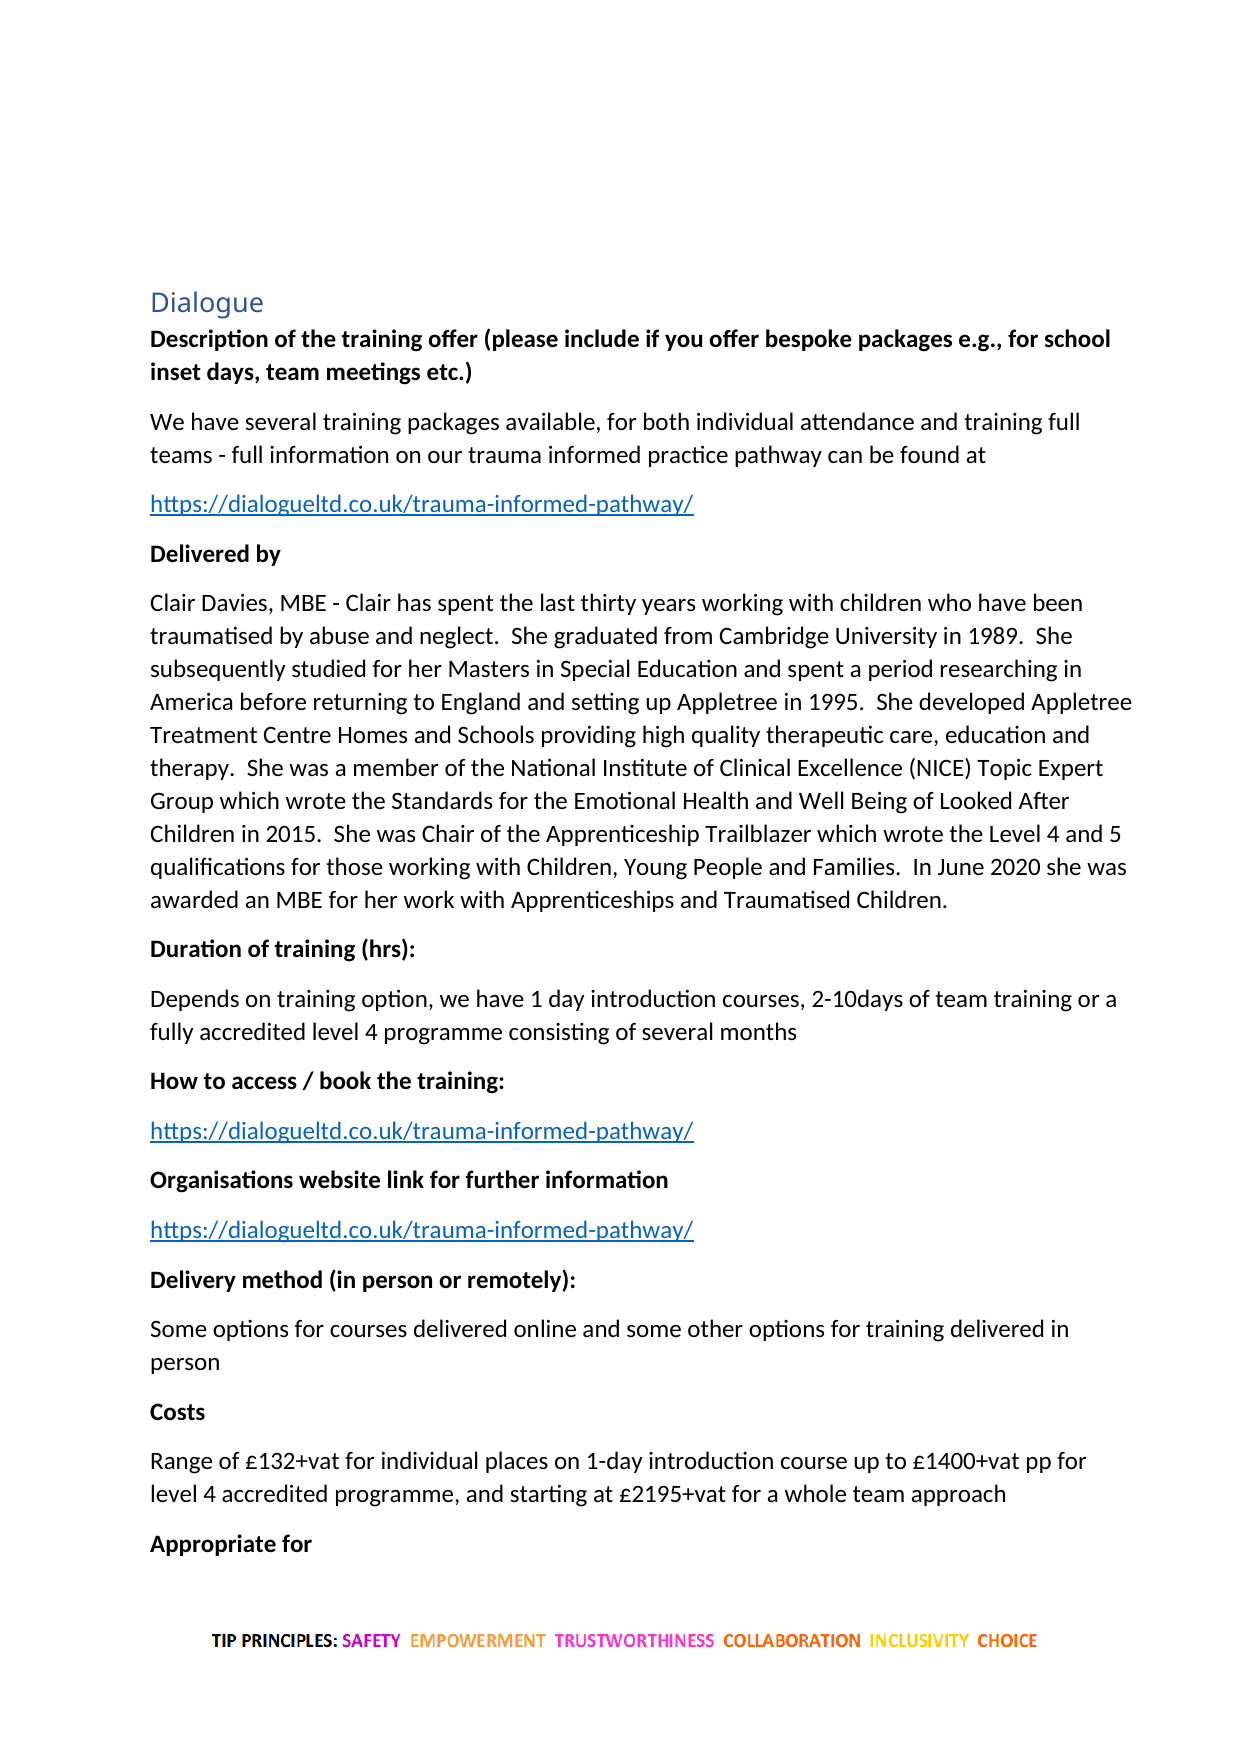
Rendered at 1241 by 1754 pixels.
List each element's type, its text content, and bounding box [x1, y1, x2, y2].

text Depends on training option, we have 1 day introduction courses, 2-10days of team training or a fully accredited level 4 programme consisting of several months [150, 983, 1137, 1046]
text https://dialogueltd.co.uk/trauma-informed-pathway/ [150, 488, 1137, 519]
text We have several training packages available, for both individual attendance and training full teams - full information on our trauma informed practice pathway can be found at [150, 406, 1137, 469]
text How to access / book the training: [150, 1065, 1137, 1096]
text Description of the training offer (please include if you offer bespoke packages e.g., for school inset days, team meetings etc.) [150, 323, 1137, 387]
text Some options for courses delivered online and some other options for training delivered in person [150, 1313, 1137, 1377]
text Appropriate for [150, 1528, 1137, 1558]
text https://dialogueltd.co.uk/trauma-informed-pathway/ [150, 1115, 1137, 1146]
text Delivery method (in person or remotely): [150, 1264, 1137, 1294]
text Range of £132+vat for individual places on 1-day introduction course up to £1400+vat pp for level 4 accredited programme, and starting at £2195+vat for a whole team approach [150, 1445, 1137, 1509]
text Duration of training (hrs): [150, 933, 1137, 964]
text Organisations website link for further information [150, 1164, 1137, 1195]
text Clair Davies, MBE - Clair has spent the last thirty years working with children who have been traumatised by abuse and neglect. She graduated from Cambridge University in 1989. She subsequently studied for her Masters in Special Education and spent a period researching in America before returning to England and setting up Appletree in 1995. She developed Appletree Treatment Centre Homes and Schools providing high quality therapeutic care, education and therapy. She was a member of the National Institute of Clinical Excellence (NICE) Topic Expert Group which wrote the Standards for the Emotional Health and Well Being of Looked After Children in 2015. She was Chair of the Apprenticeship Trailblazer which wrote the Level 4 and 5 qualifications for those working with Children, Young People and Families. In June 2020 she was awarded an MBE for her work with Apprenticeships and Traumatised Children. [150, 587, 1137, 914]
subtitle Dialogue [150, 283, 1137, 320]
text Costs [150, 1396, 1137, 1426]
text Delivered by [150, 538, 1137, 568]
picture [198, 1621, 1052, 1665]
text https://dialogueltd.co.uk/trauma-informed-pathway/ [150, 1214, 1137, 1245]
